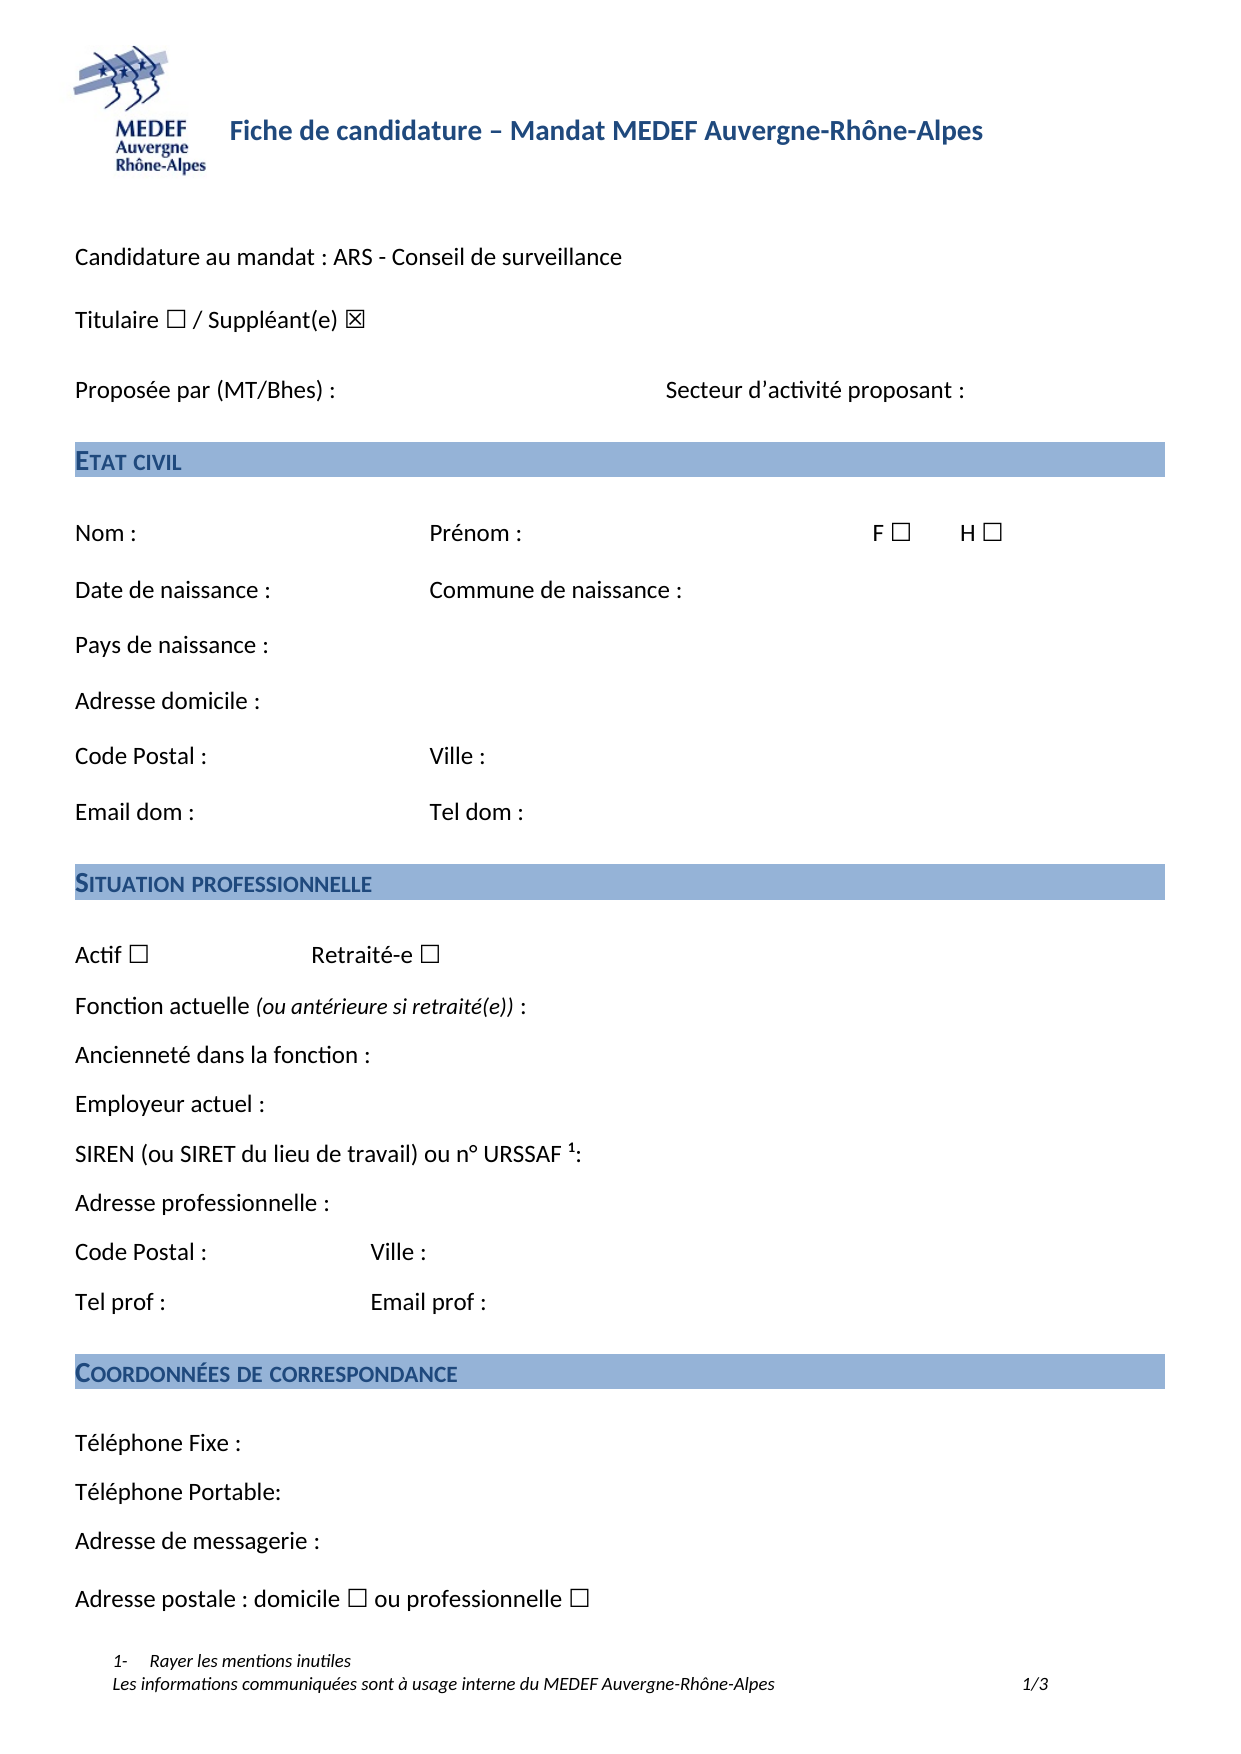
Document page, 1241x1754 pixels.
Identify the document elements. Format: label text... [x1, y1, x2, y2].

text Situation professionnelle [75, 864, 1165, 900]
text Date de naissance : Commune de naissance : [75, 574, 1165, 604]
text Etat civil [75, 442, 1165, 477]
text Adresse de messagerie : [75, 1525, 1165, 1556]
text Tel prof : Email prof : [75, 1286, 1165, 1316]
text Adresse postale : domicile ou professionnelle [75, 1581, 1165, 1615]
text Email dom : Tel dom : [75, 796, 1165, 827]
text Coordonnées de correspondance [75, 1354, 1165, 1389]
text Adresse domicile : [75, 685, 1165, 716]
text Proposée par (MT/Bhes) : Secteur d’activité proposant : [75, 374, 1165, 404]
text Actif Retraité-e [75, 937, 1165, 971]
text Ancienneté dans la fonction : [75, 1039, 1165, 1070]
text Code Postal : Ville : [75, 741, 1165, 771]
text Employeur actuel : [75, 1088, 1165, 1119]
picture [57, 45, 211, 180]
text Code Postal : Ville : [75, 1236, 1165, 1267]
text Fonction actuelle (ou antérieure si retraité(e)) : [75, 990, 1165, 1021]
text Nom : Prénom : F H [75, 515, 1165, 549]
text Candidature au mandat : ARS - Conseil de surveillance [75, 241, 1165, 272]
text Fiche de candidature – Mandat MEDEF Auvergne-Rhône-Alpes [211, 112, 1165, 148]
text Adresse professionnelle : [75, 1187, 1165, 1218]
text Téléphone Fixe : [75, 1427, 1165, 1457]
text Pays de naissance : [75, 629, 1165, 660]
text Téléphone Portable: [75, 1476, 1165, 1507]
text SIREN (ou SIRET du lieu de travail) ou n° URSSAF 1: [75, 1138, 1165, 1168]
text Titulaire / Suppléant(e) [75, 302, 1165, 336]
